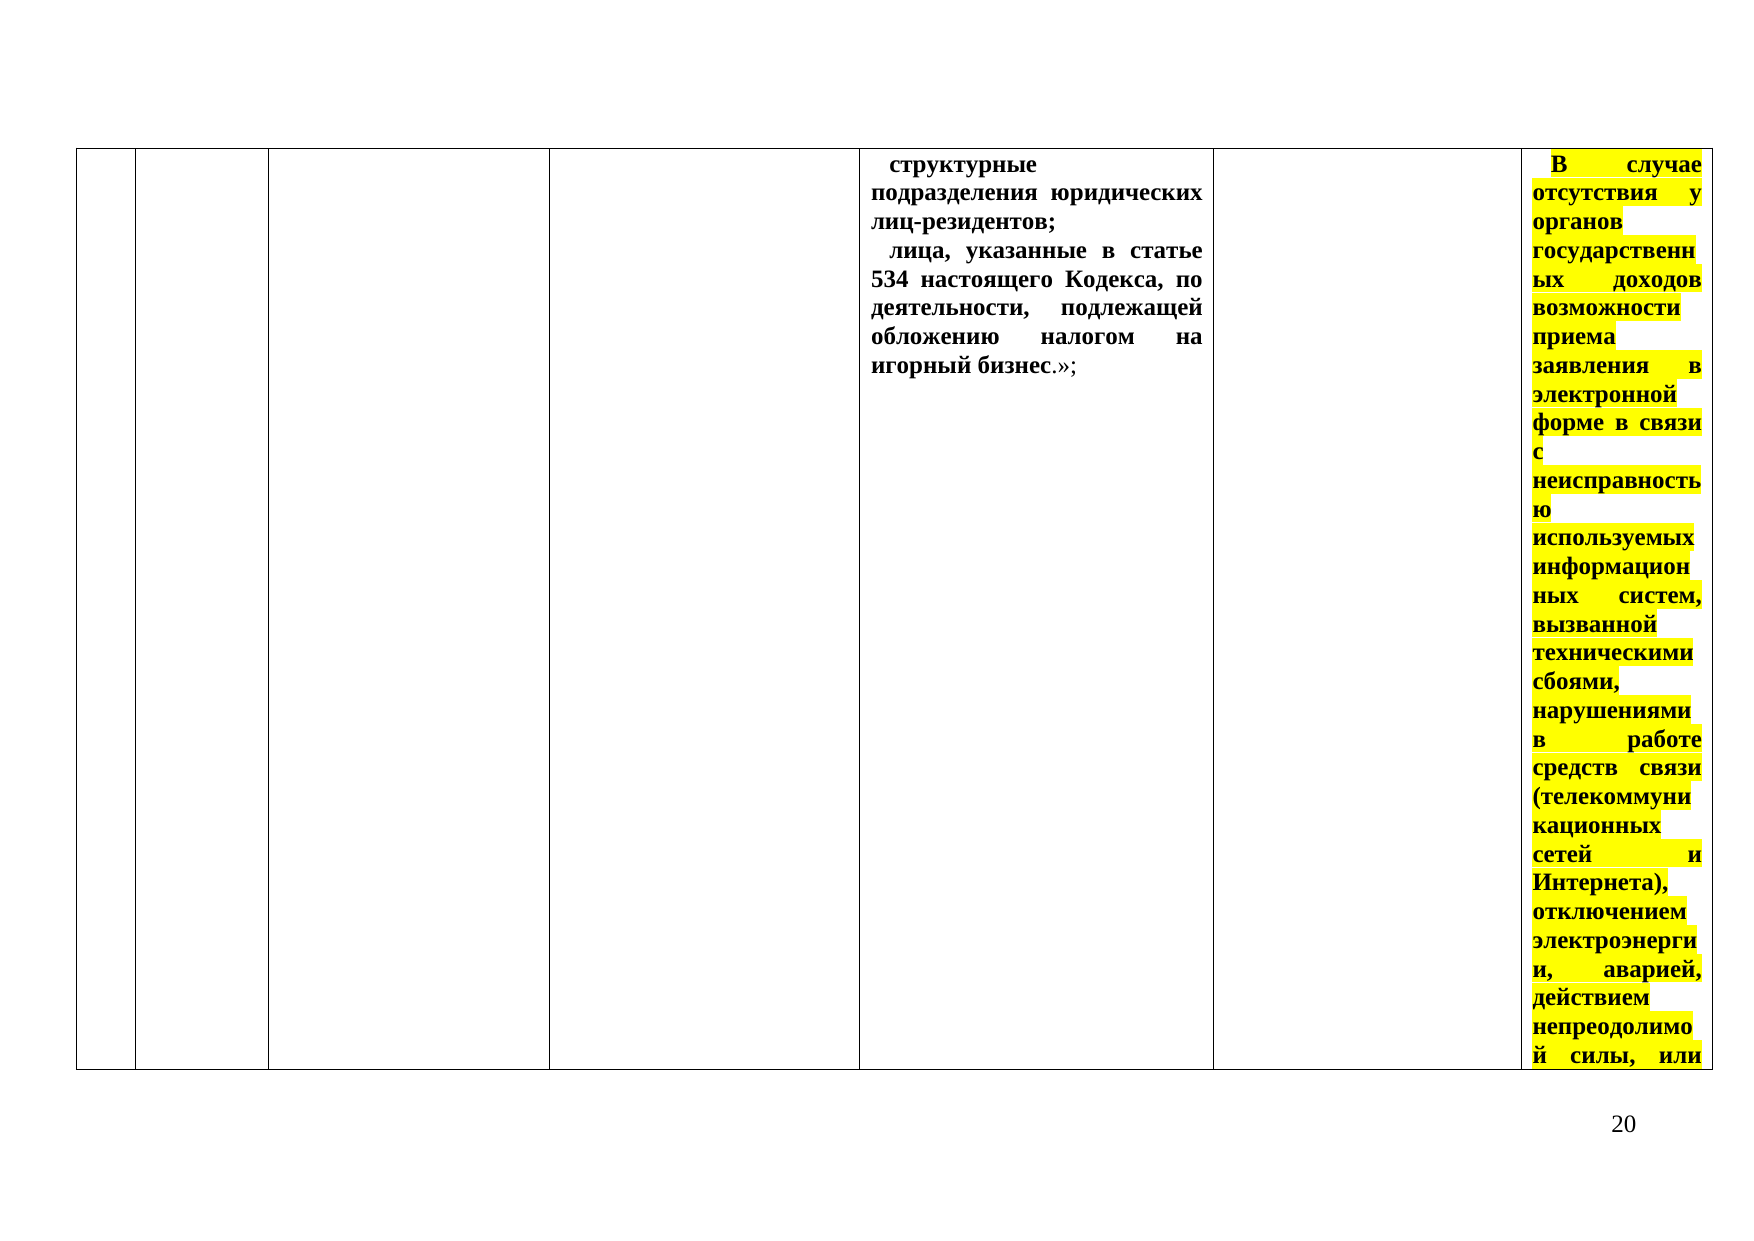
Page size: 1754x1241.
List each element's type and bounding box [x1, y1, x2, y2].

table_cell [136, 149, 268, 1069]
table_cell [77, 149, 135, 1069]
table_cell [269, 149, 549, 1069]
table_cell [1522, 149, 1712, 1069]
table_cell [550, 149, 859, 1069]
table_cell [860, 149, 1213, 1069]
table_cell [1214, 149, 1521, 1069]
